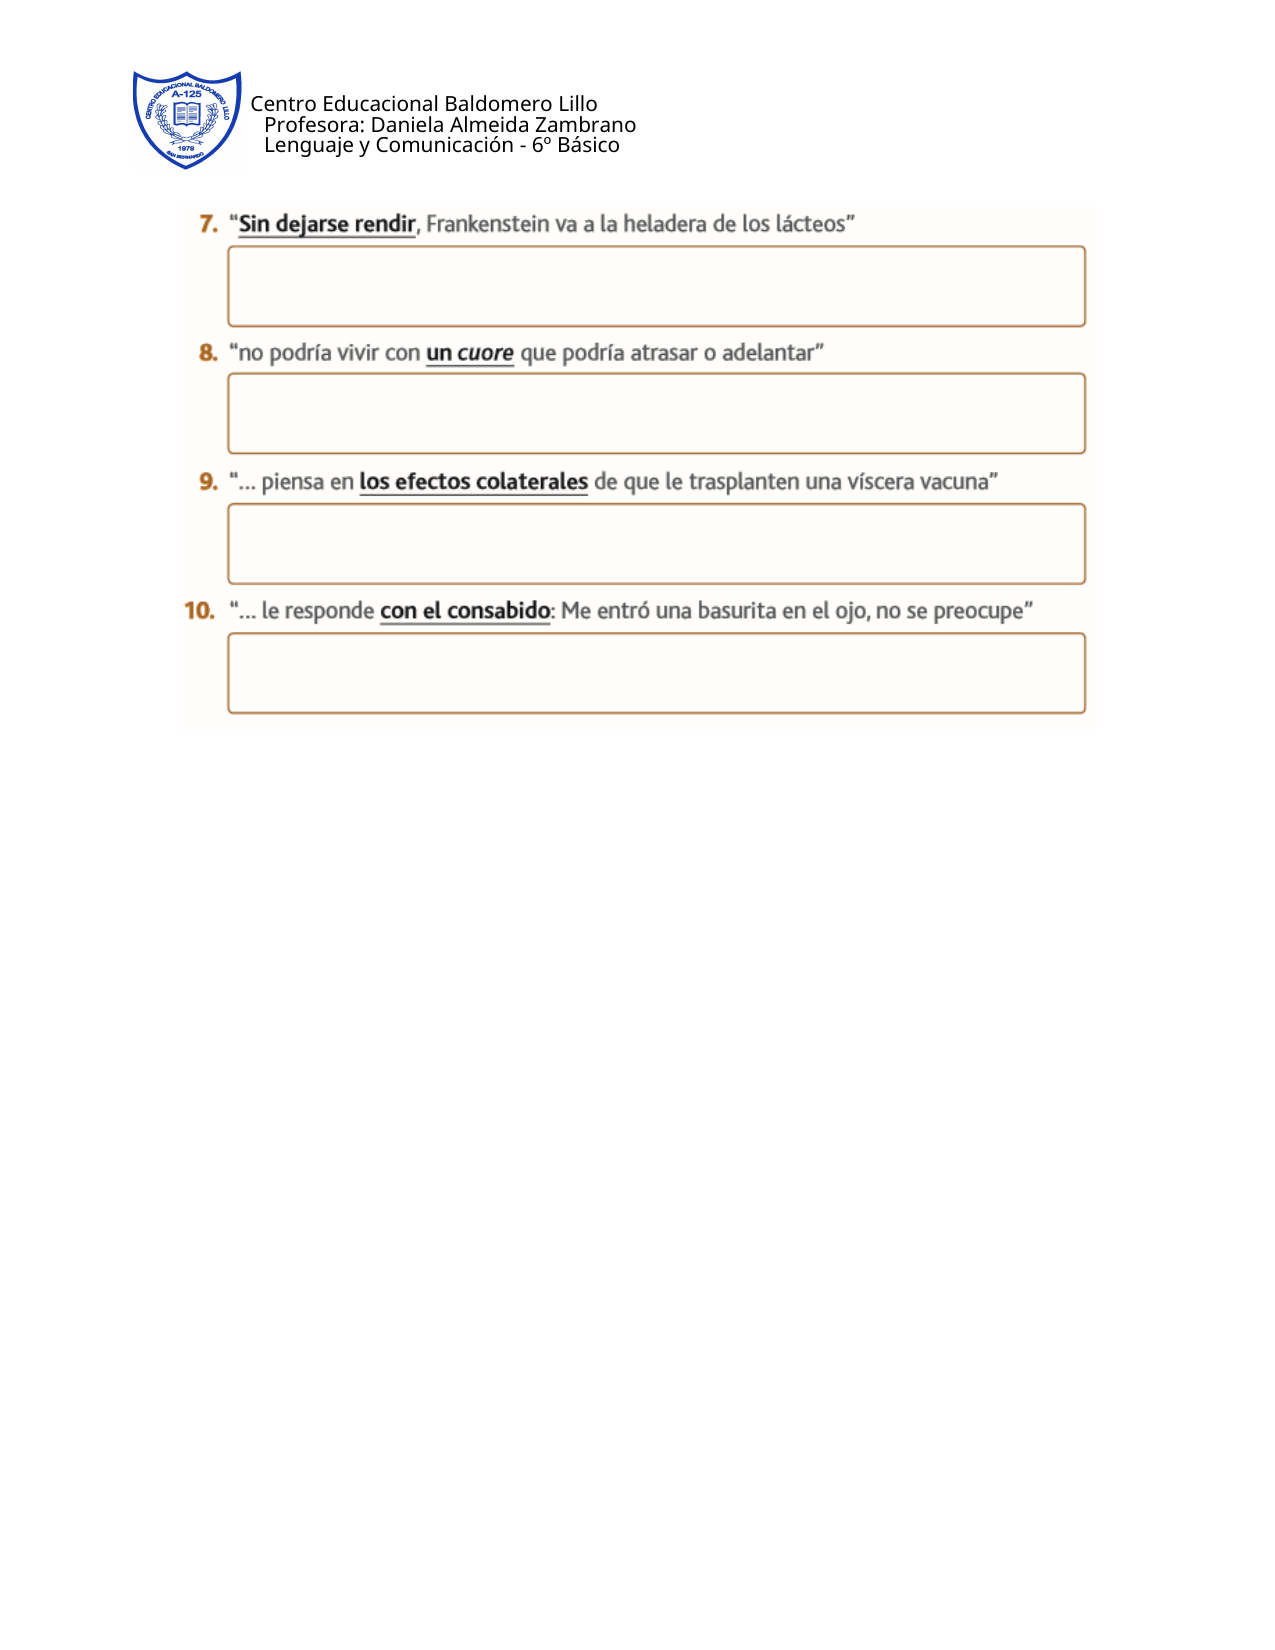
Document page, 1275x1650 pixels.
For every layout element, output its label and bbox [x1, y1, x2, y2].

picture [177, 206, 1098, 730]
picture [132, 70, 244, 171]
